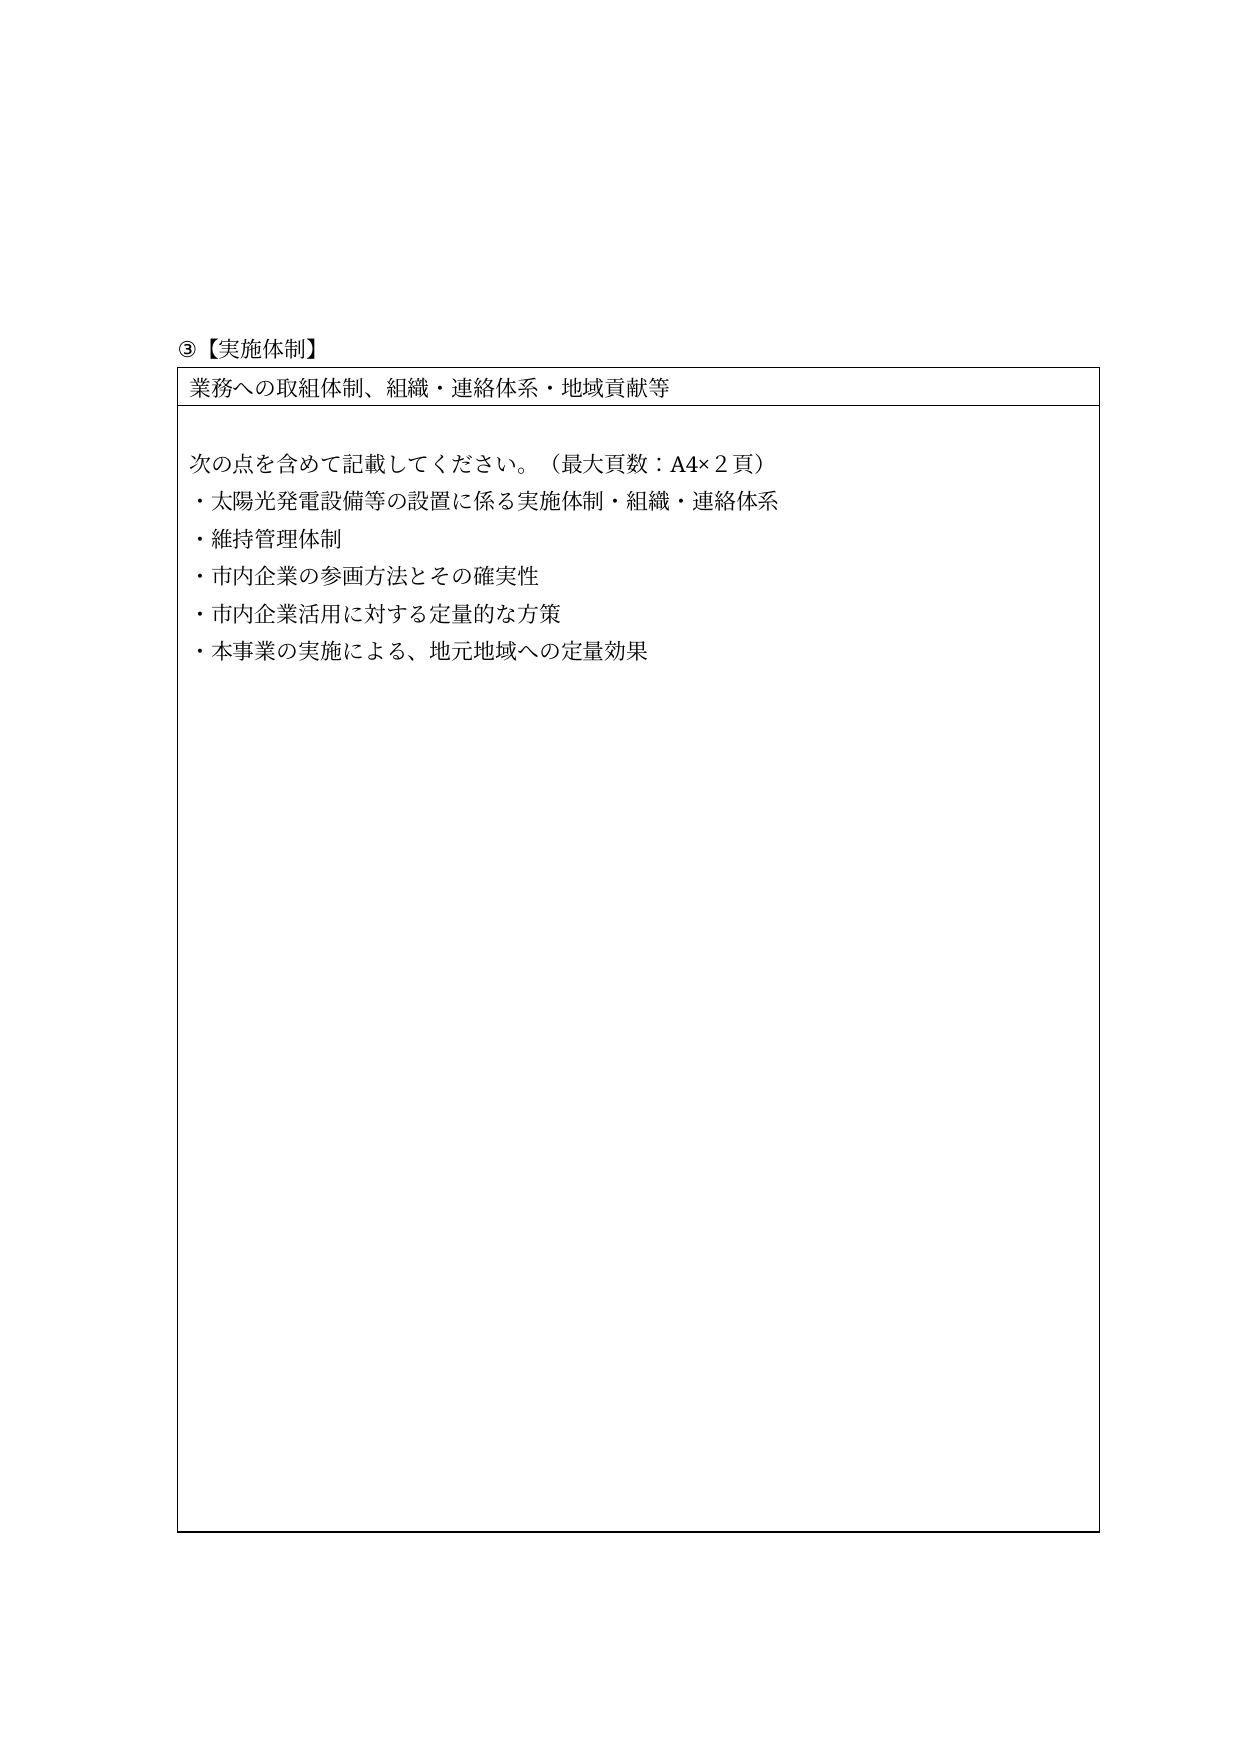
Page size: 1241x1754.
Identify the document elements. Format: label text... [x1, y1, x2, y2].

text ③【実施体制】 [177, 329, 1063, 367]
table_header 業務への取組体制、組織・連絡体系・地域貢献等 [178, 368, 1099, 405]
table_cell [178, 406, 1099, 1531]
